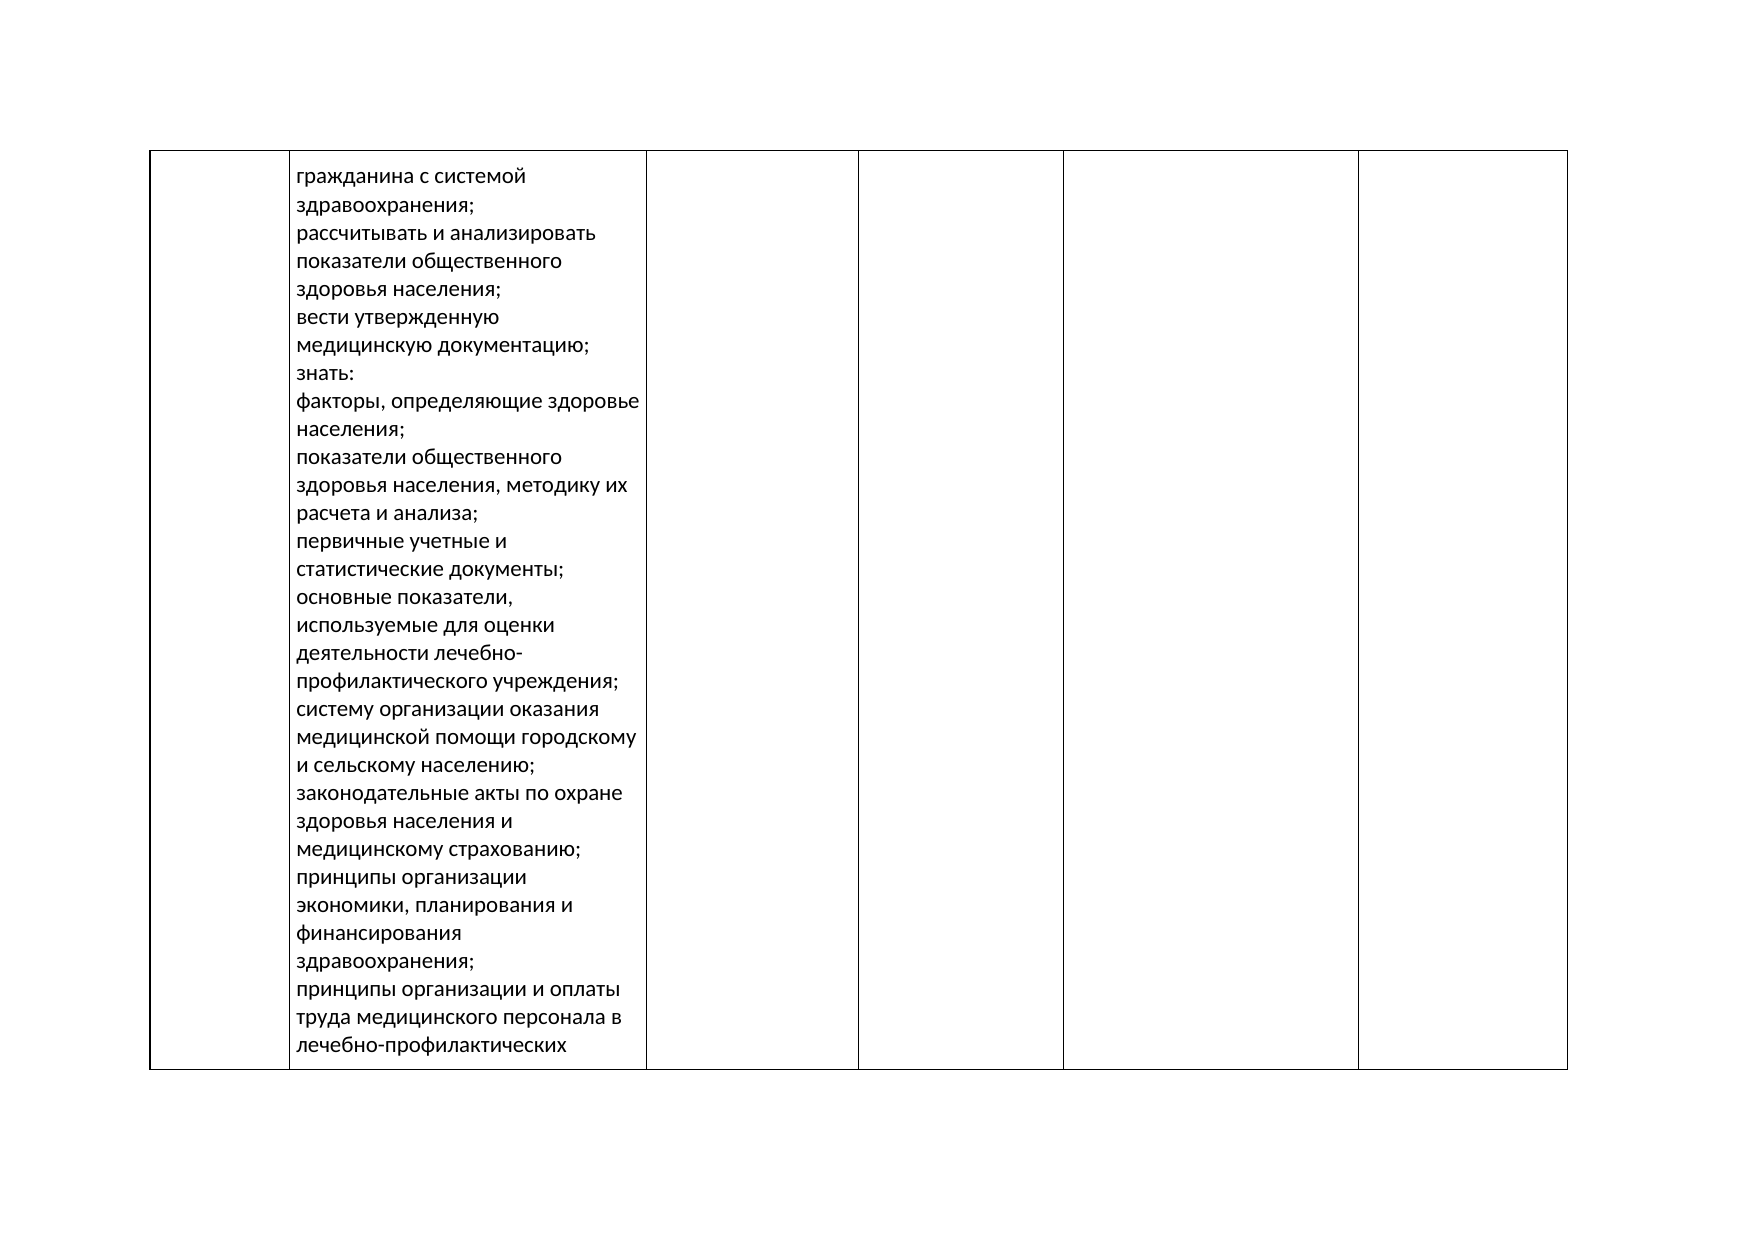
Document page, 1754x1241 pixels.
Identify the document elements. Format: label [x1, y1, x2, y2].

table_cell [1359, 151, 1567, 1069]
table_cell [1064, 151, 1358, 1069]
table_cell [859, 151, 1063, 1069]
table_cell [290, 151, 646, 1069]
table_cell [647, 151, 858, 1069]
